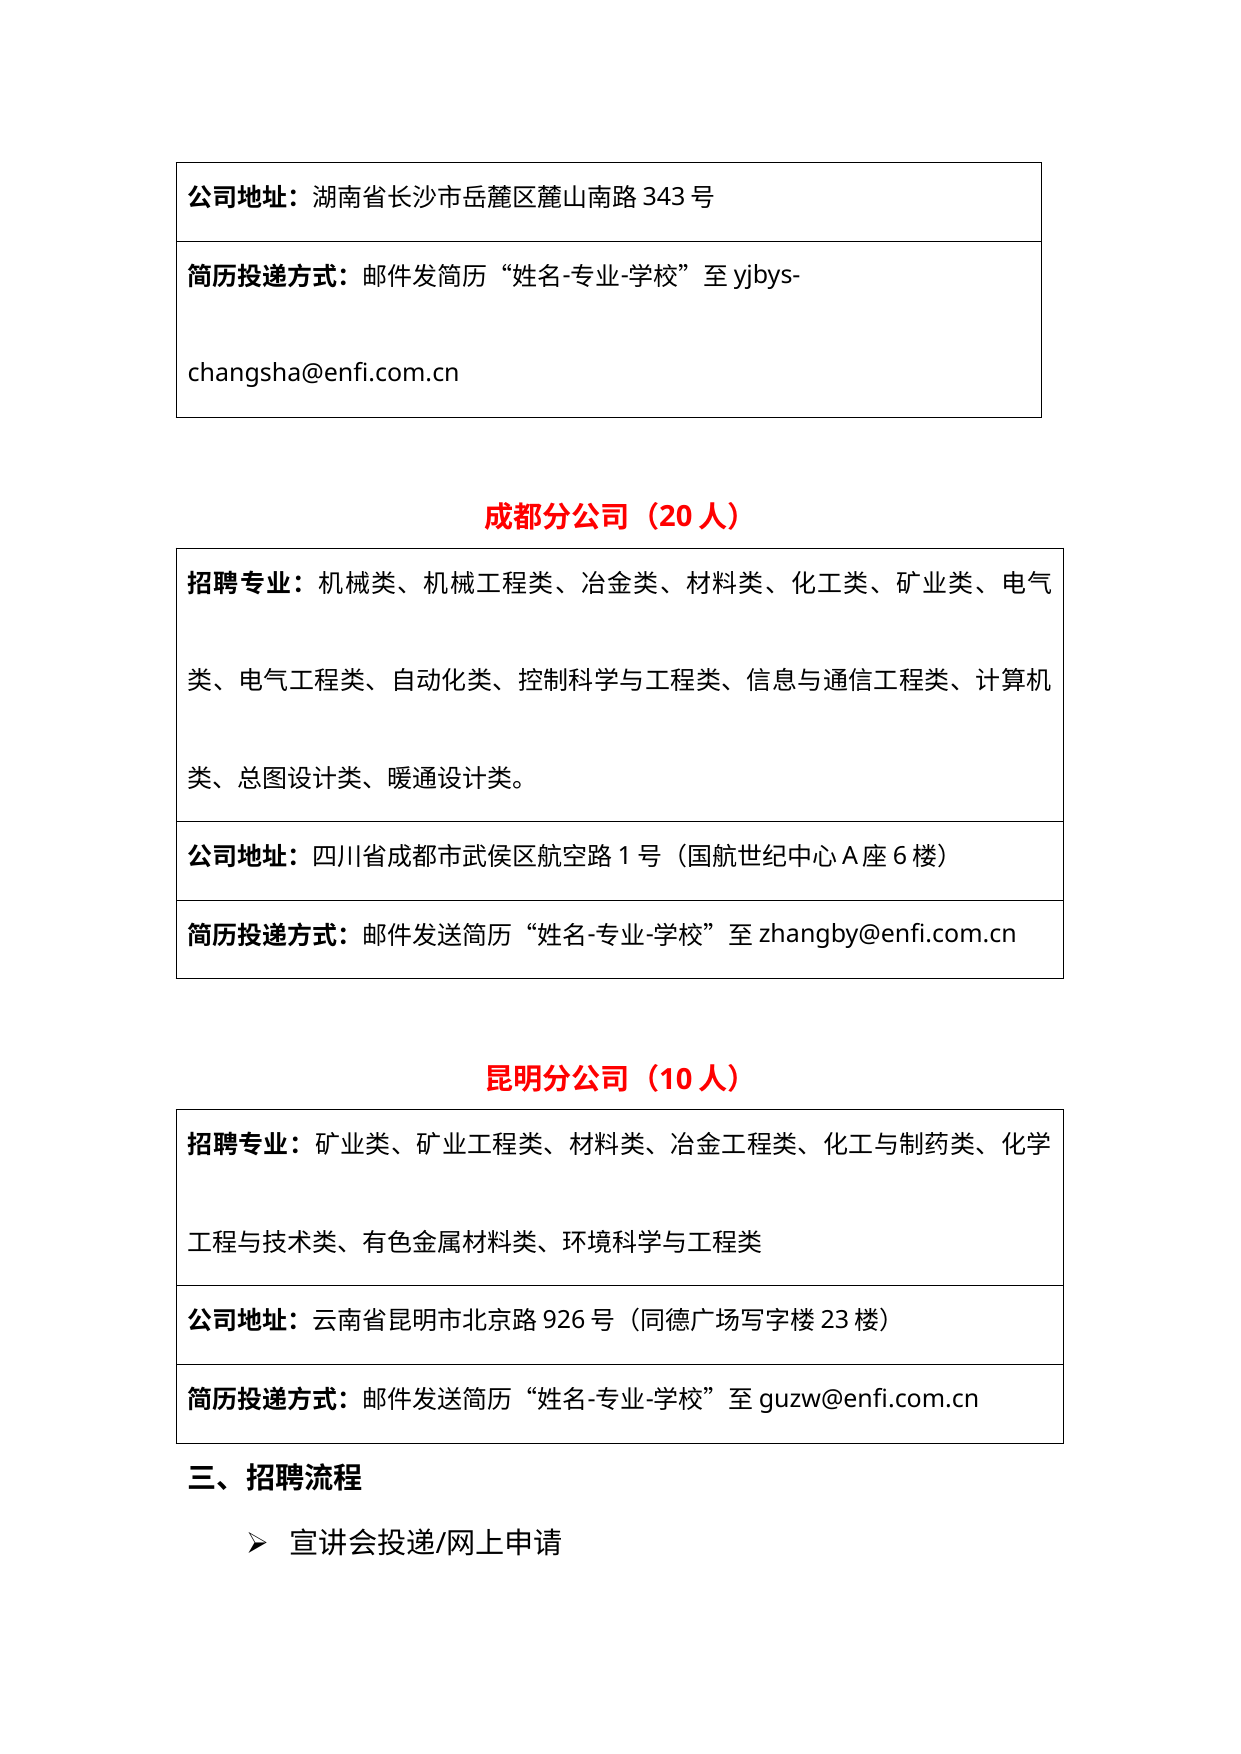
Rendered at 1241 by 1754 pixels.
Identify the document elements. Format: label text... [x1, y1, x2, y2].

table_cell 简历投递方式：邮件发送简历“姓名-专业-学校”至guzw@enfi.com.cn [177, 1365, 1063, 1442]
text 三、招聘流程 [187, 1444, 1053, 1508]
table_cell 公司地址：湖南省长沙市岳麓区麓山南路343号 [177, 163, 1041, 241]
text 成都分公司（20人） [187, 483, 1053, 548]
table_cell 简历投递方式：邮件发简历“姓名-专业-学校”至yjbys-changsha@enfi.com.cn [177, 242, 1041, 417]
table_cell 简历投递方式：邮件发送简历“姓名-专业-学校”至zhangby@enfi.com.cn [177, 901, 1063, 978]
text 昆明分公司（10人） [187, 1044, 1053, 1109]
table_header 招聘专业：机械类、机械工程类、冶金类、材料类、化工类、矿业类、电气类、电气工程类、自动化类、控制科学与工程类、信息与通信工程类、计算机类、总图设计类、暖通设计类。 [177, 549, 1063, 821]
table_cell 公司地址：四川省成都市武侯区航空路1号（国航世纪中心A座6楼） [177, 822, 1063, 900]
table_cell 公司地址：云南省昆明市北京路926号（同德广场写字楼23楼） [177, 1286, 1063, 1364]
table_header 招聘专业：矿业类、矿业工程类、材料类、冶金工程类、化工与制药类、化学工程与技术类、有色金属材料类、环境科学与工程类 [177, 1110, 1063, 1285]
list 宣讲会投递/网上申请 [246, 1508, 1053, 1573]
